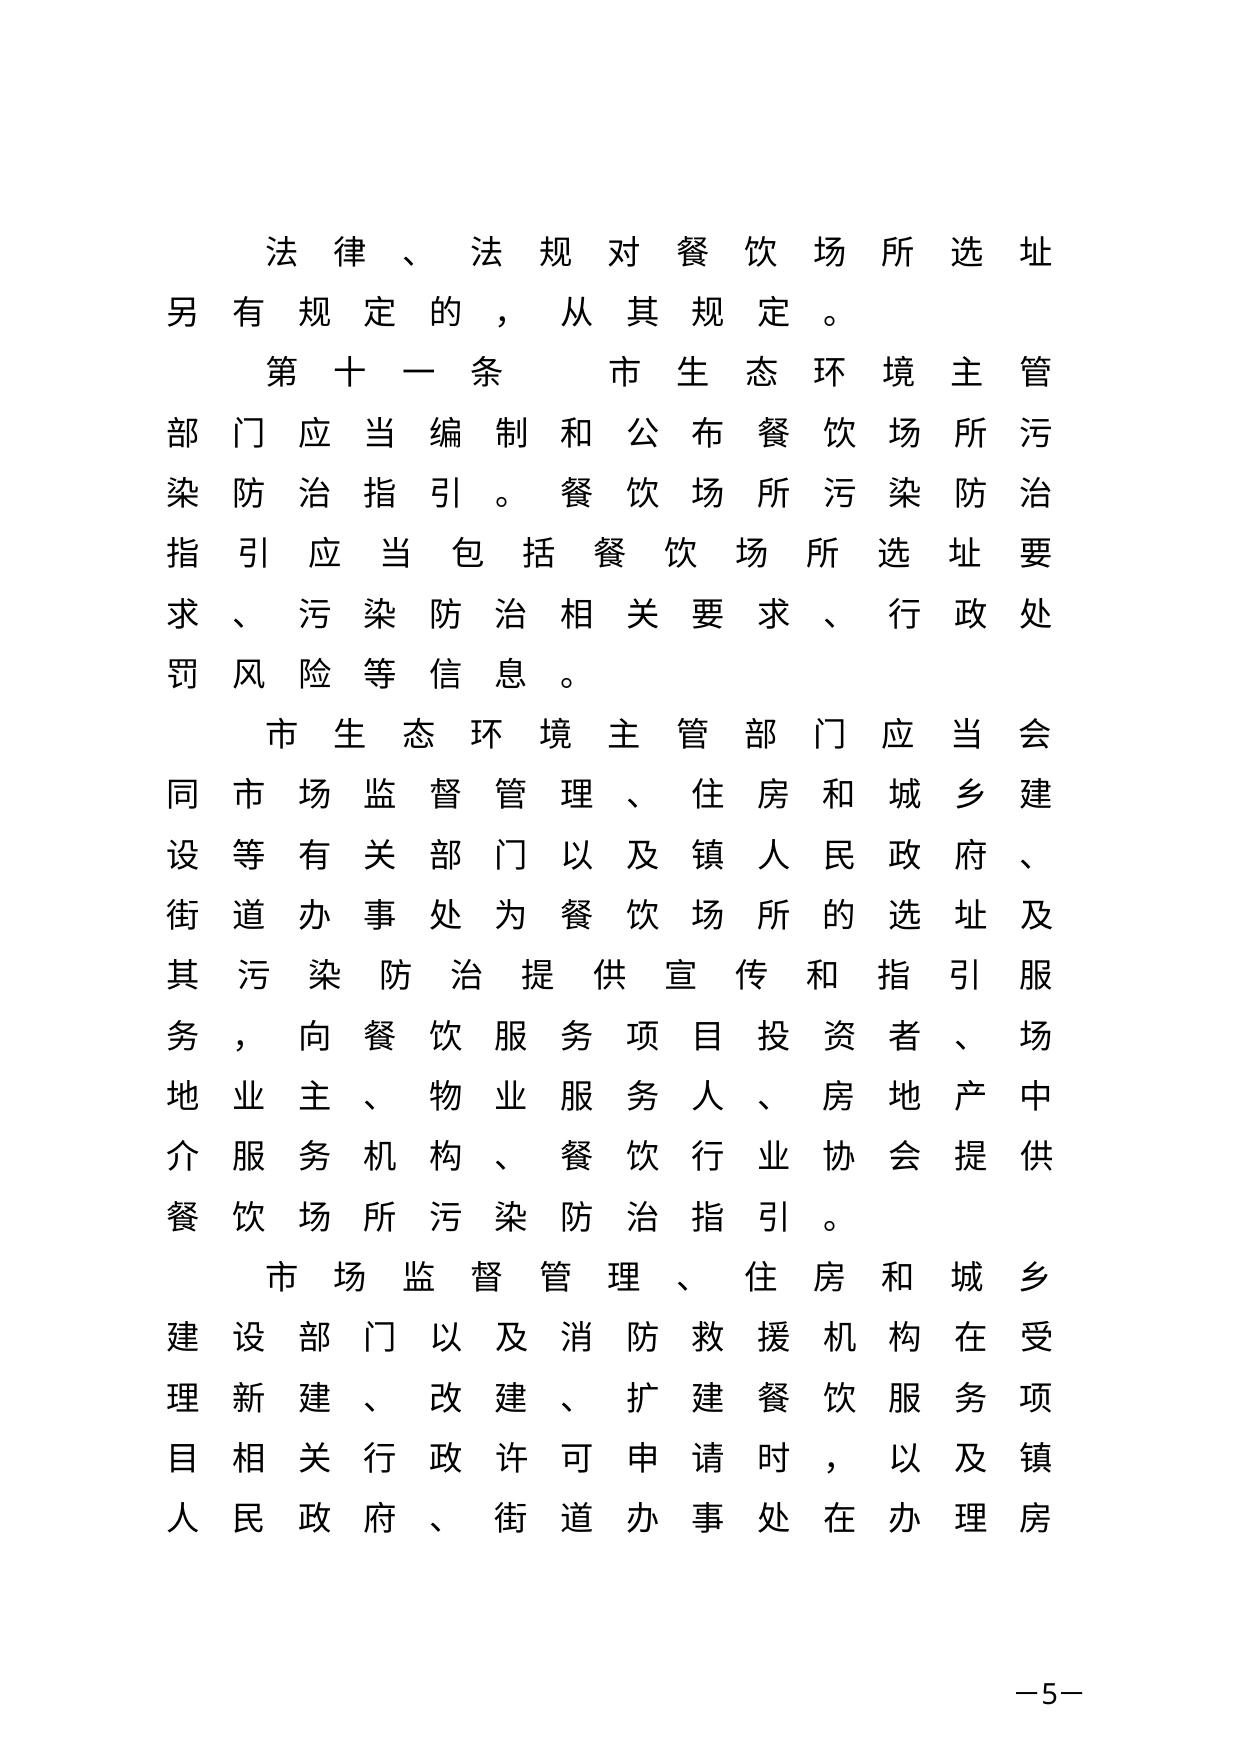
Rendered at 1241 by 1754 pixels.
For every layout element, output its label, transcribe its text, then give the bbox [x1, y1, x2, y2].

text 市生态环境主管部门应当会同市场监督管理、住房和城乡建设等有关部门以及镇人民政府、街道办事处为餐饮场所的选址及其污染防治提供宣传和指引服务，向餐饮服务项目投资者、场地业主、物业服务人、房地产中介服务机构、餐饮行业协会提供餐饮场所污染防治指引。 [167, 702, 1085, 1245]
text 第十一条 市生态环境主管部门应当编制和公布餐饮场所污染防治指引。餐饮场所污染防治指引应当包括餐饮场所选址要求、污染防治相关要求、行政处罚风险等信息。 [167, 340, 1085, 702]
text 法律、法规对餐饮场所选址另有规定的，从其规定。 [167, 219, 1085, 340]
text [167, 1245, 1085, 1546]
